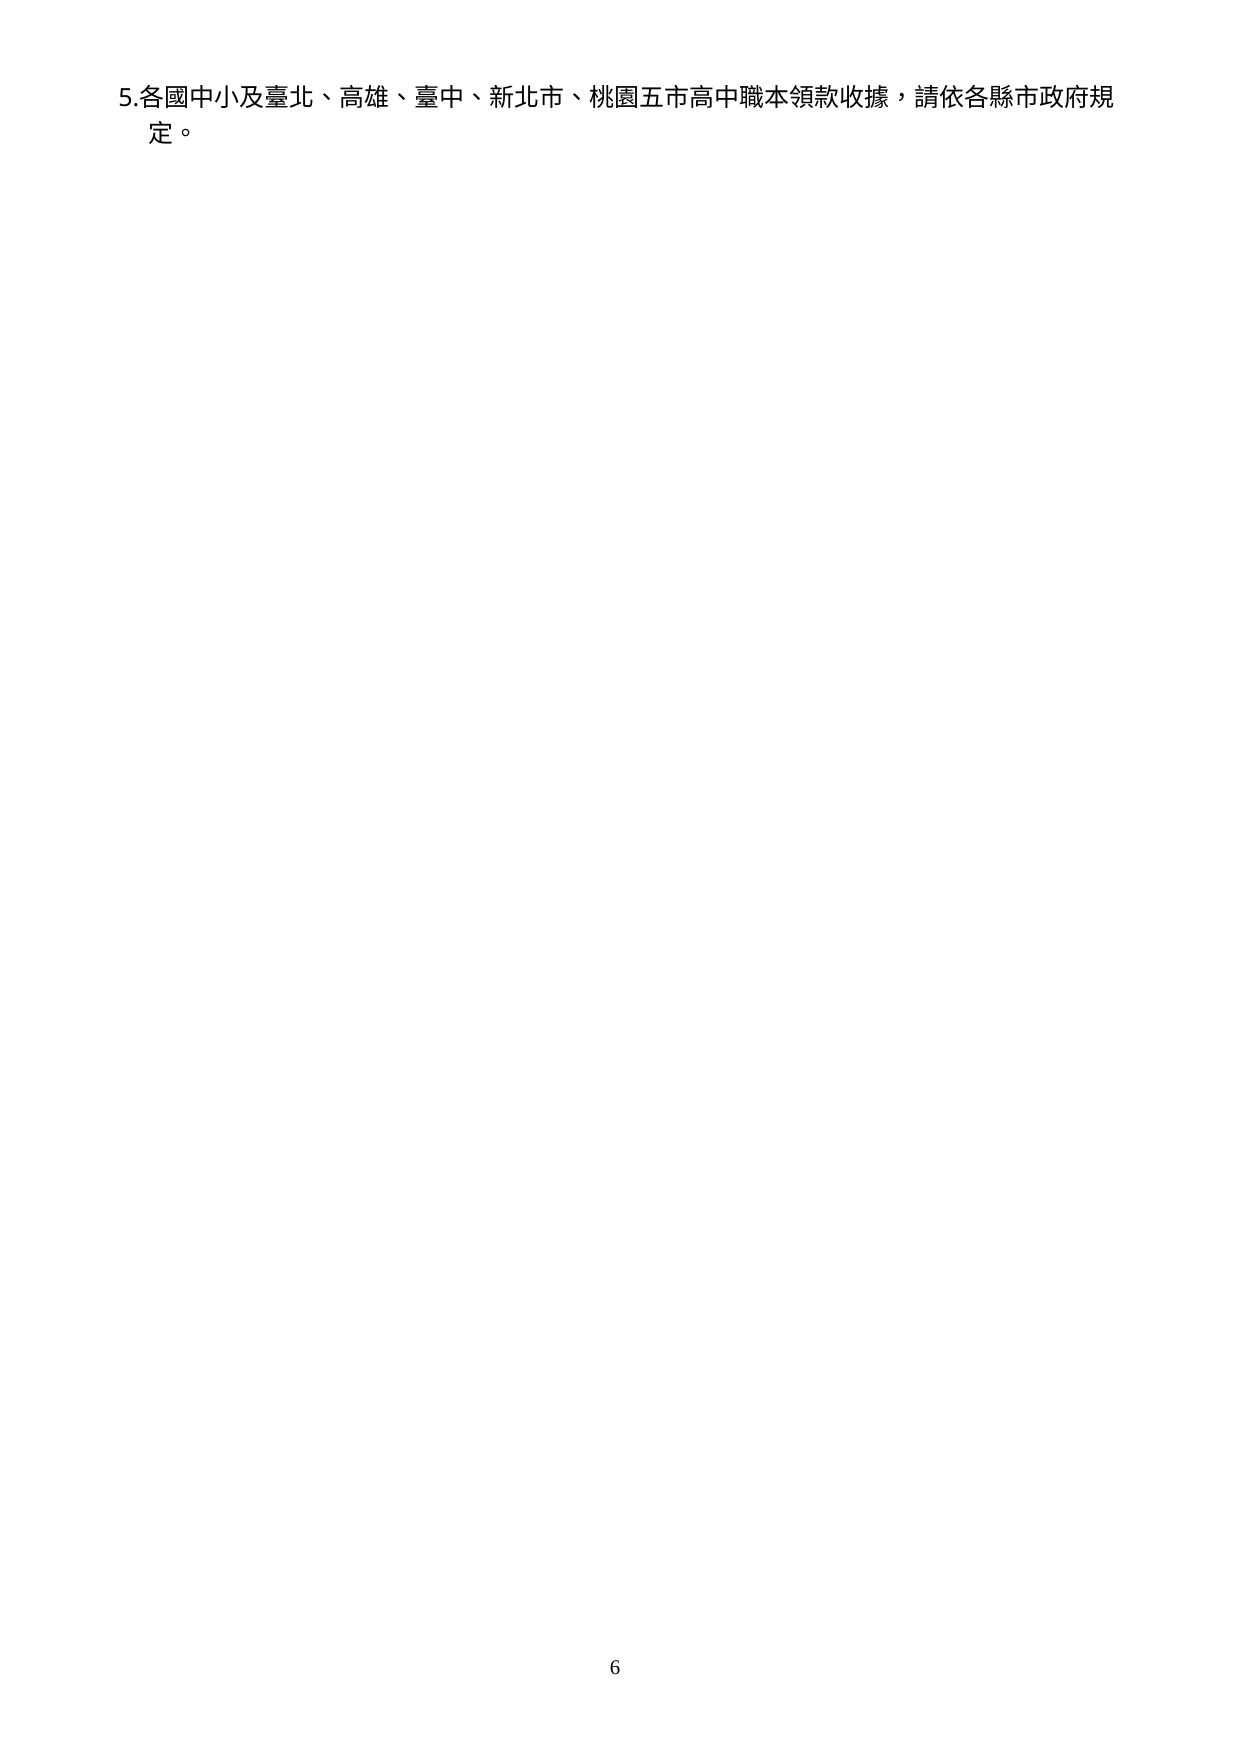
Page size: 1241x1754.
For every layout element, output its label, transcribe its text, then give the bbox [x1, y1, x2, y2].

text 5.各國中小及臺北、高雄、臺中、新北市、桃園五市高中職本領款收據，請依各縣市政府規定。 [118, 77, 1122, 150]
